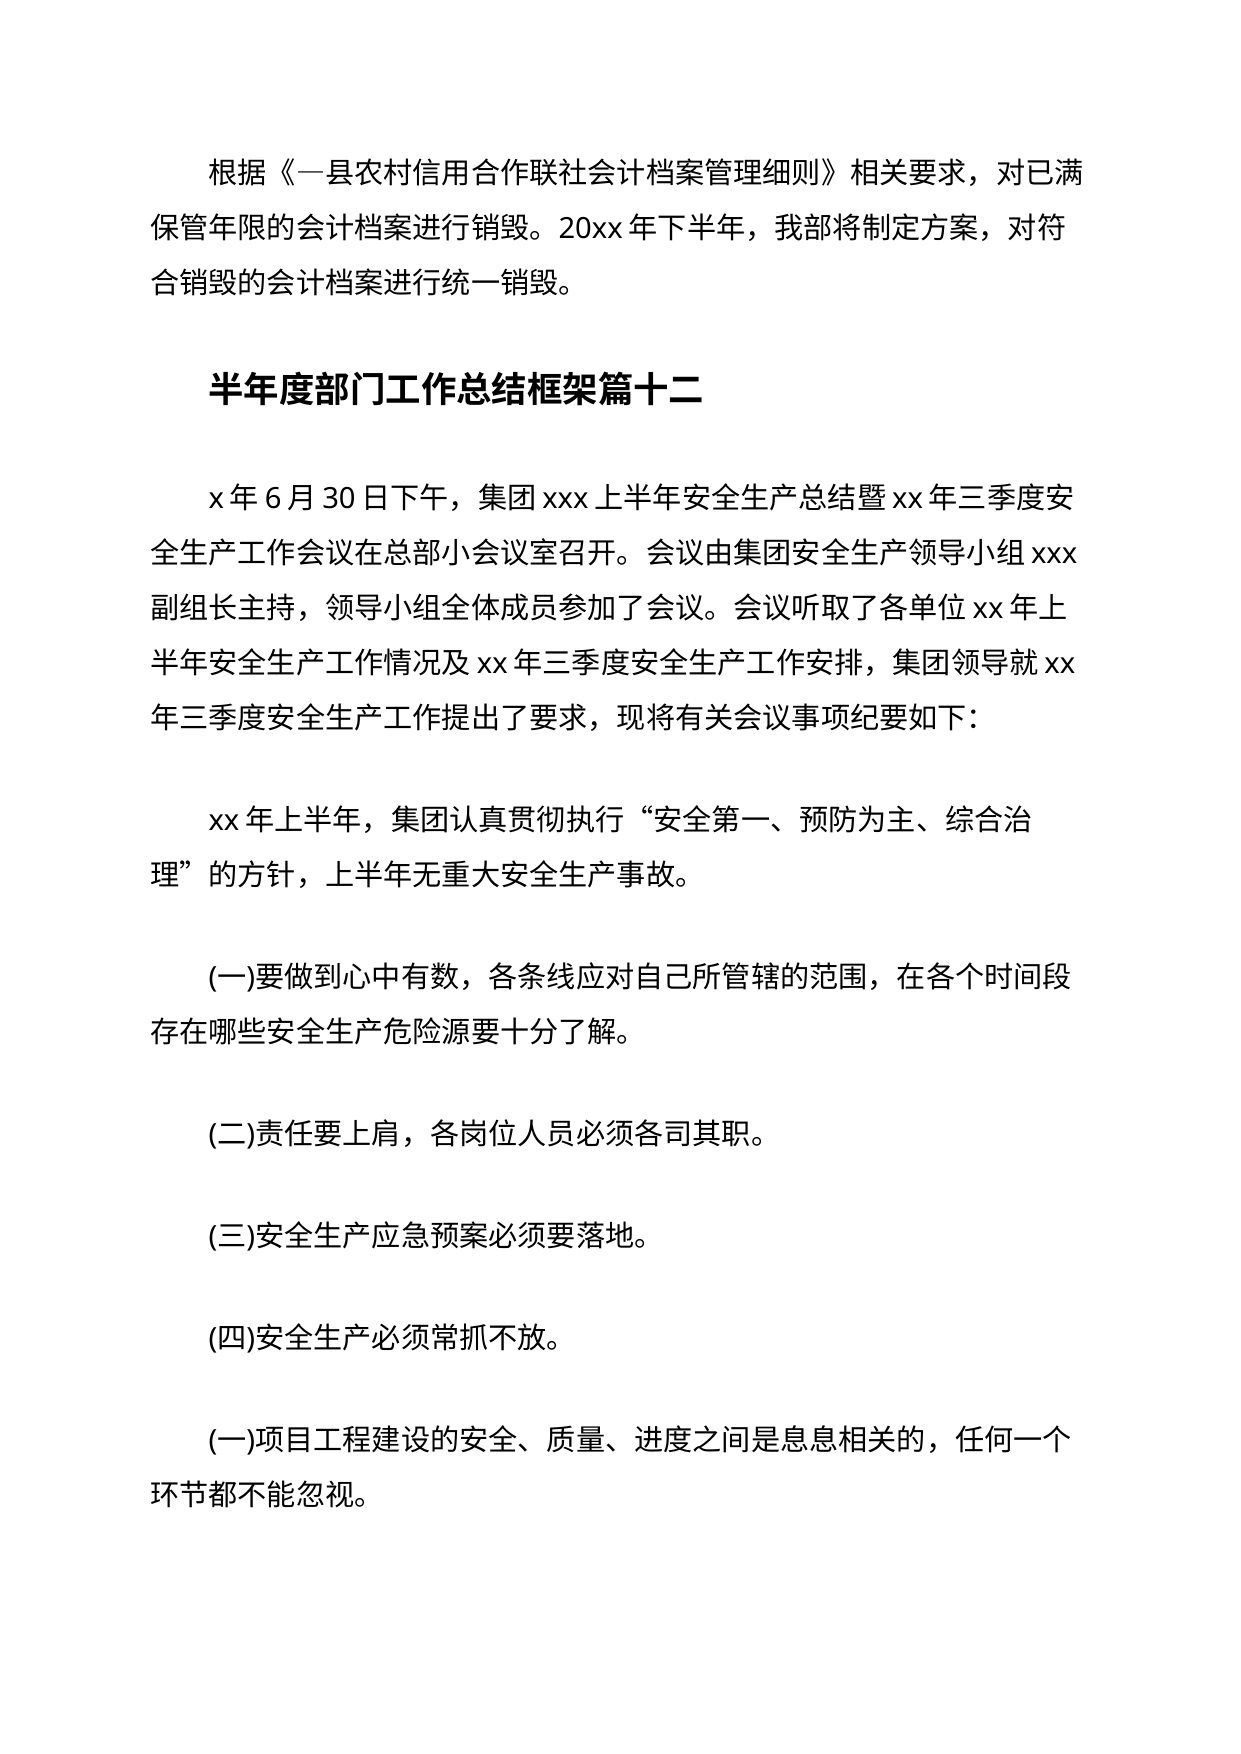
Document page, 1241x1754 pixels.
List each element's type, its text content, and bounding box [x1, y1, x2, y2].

text (四)安全生产必须常抓不放。 [150, 1314, 1090, 1357]
text (一)要做到心中有数，各条线应对自己所管辖的范围，在各个时间段存在哪些安全生产危险源要十分了解。 [150, 954, 1090, 1051]
text (一)项目工程建设的安全、质量、进度之间是息息相关的，任何一个环节都不能忽视。 [150, 1416, 1090, 1514]
text (二)责任要上肩，各岗位人员必须各司其职。 [150, 1110, 1090, 1153]
text 半年度部门工作总结框架篇十二 [150, 362, 1090, 413]
text 根据《—县农村信用合作联社会计档案管理细则》相关要求，对已满保管年限的会计档案进行销毁。20xx年下半年，我部将制定方案，对符合销毁的会计档案进行统一销毁。 [150, 150, 1090, 302]
text x年6月30日下午，集团xxx上半年安全生产总结暨xx年三季度安全生产工作会议在总部小会议室召开。会议由集团安全生产领导小组xxx副组长主持，领导小组全体成员参加了会议。会议听取了各单位xx年上半年安全生产工作情况及xx年三季度安全生产工作安排，集团领导就xx年三季度安全生产工作提出了要求，现将有关会议事项纪要如下： [150, 475, 1090, 737]
text xx年上半年，集团认真贯彻执行“安全第一、预防为主、综合治理”的方针，上半年无重大安全生产事故。 [150, 797, 1090, 894]
text (三)安全生产应急预案必须要落地。 [150, 1212, 1090, 1255]
